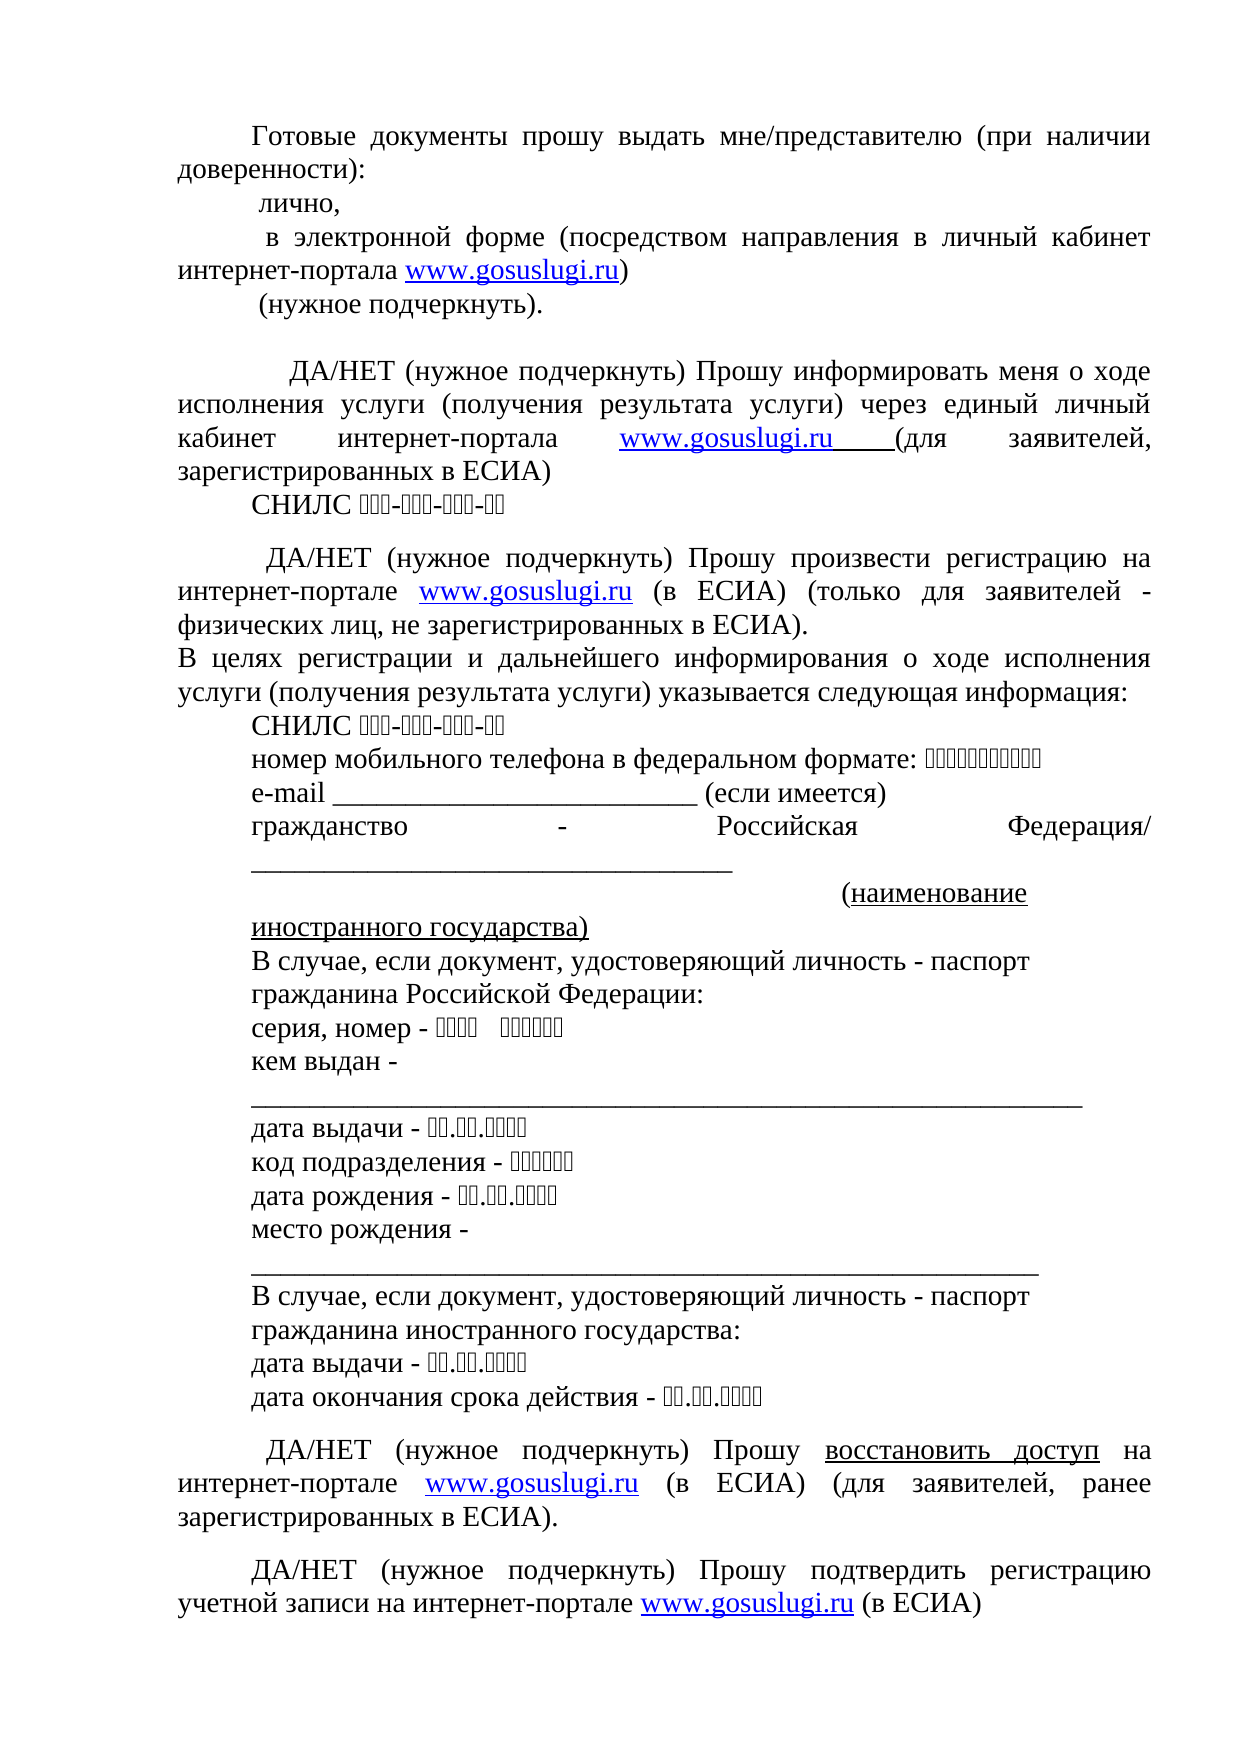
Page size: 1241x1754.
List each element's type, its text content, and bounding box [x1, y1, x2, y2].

text ДА/НЕТ (нужное подчеркнуть) Прошу подтвердить регистрацию учетной записи на интернет-портале www.gosuslugi.ru (в ЕСИА) [177, 1552, 1152, 1619]
text СНИЛС --- [177, 487, 1152, 521]
text ДА/НЕТ (нужное подчеркнуть) Прошу информировать меня о ходе исполнения услуги (получения результата услуги) через единый личный кабинет интернет-портала www.gosuslugi.ru (для заявителей, зарегистрированных в ЕСИА) [177, 353, 1152, 487]
text В случае, если документ, удостоверяющий личность - паспорт гражданина иностранного государства: [251, 1278, 1147, 1346]
text номер мобильного телефона в федеральном формате: [251, 741, 1152, 775]
text В случае, если документ, удостоверяющий личность - паспорт гражданина Российской Федерации: [251, 943, 1147, 1010]
text кем выдан - _________________________________________________________ [251, 1043, 1147, 1110]
text (нужное подчеркнуть). [177, 286, 1152, 319]
text В целях регистрации и дальнейшего информирования о ходе исполнения услуги (получения результата услуги) указывается следующая информация: [177, 641, 1152, 708]
text дата выдачи - .. [251, 1346, 1147, 1379]
text СНИЛС --- [251, 708, 1152, 741]
text дата выдачи - .. [251, 1110, 1147, 1144]
text дата окончания срока действия - .. [251, 1379, 1147, 1413]
text (наименование иностранного государства) [251, 876, 1152, 943]
text e-mail _________________________ (если имеется) [251, 775, 1152, 808]
text в электронной форме (посредством направления в личный кабинет интернет-портала www.gosuslugi.ru) [177, 219, 1152, 286]
text гражданство - Российская Федерация/ _________________________________ [251, 808, 1152, 876]
text серия, номер - [251, 1010, 1147, 1043]
text дата рождения - .. [251, 1178, 1152, 1211]
text ДА/НЕТ (нужное подчеркнуть) Прошу произвести регистрацию на интернет-портале www.gosuslugi.ru (в ЕСИА) (только для заявителей - физических лиц, не зарегистрированных в ЕСИА). [177, 540, 1152, 641]
text Готовые документы прошу выдать мне/представителю (при наличии доверенности): [177, 118, 1152, 185]
text лично, [177, 185, 1152, 219]
text ДА/НЕТ (нужное подчеркнуть) Прошу восстановить доступ на интернет-портале www.gosuslugi.ru (в ЕСИА) (для заявителей, ранее зарегистрированных в ЕСИА). [177, 1432, 1152, 1533]
text место рождения - ______________________________________________________ [251, 1211, 1147, 1278]
text код подразделения - [251, 1144, 1147, 1178]
